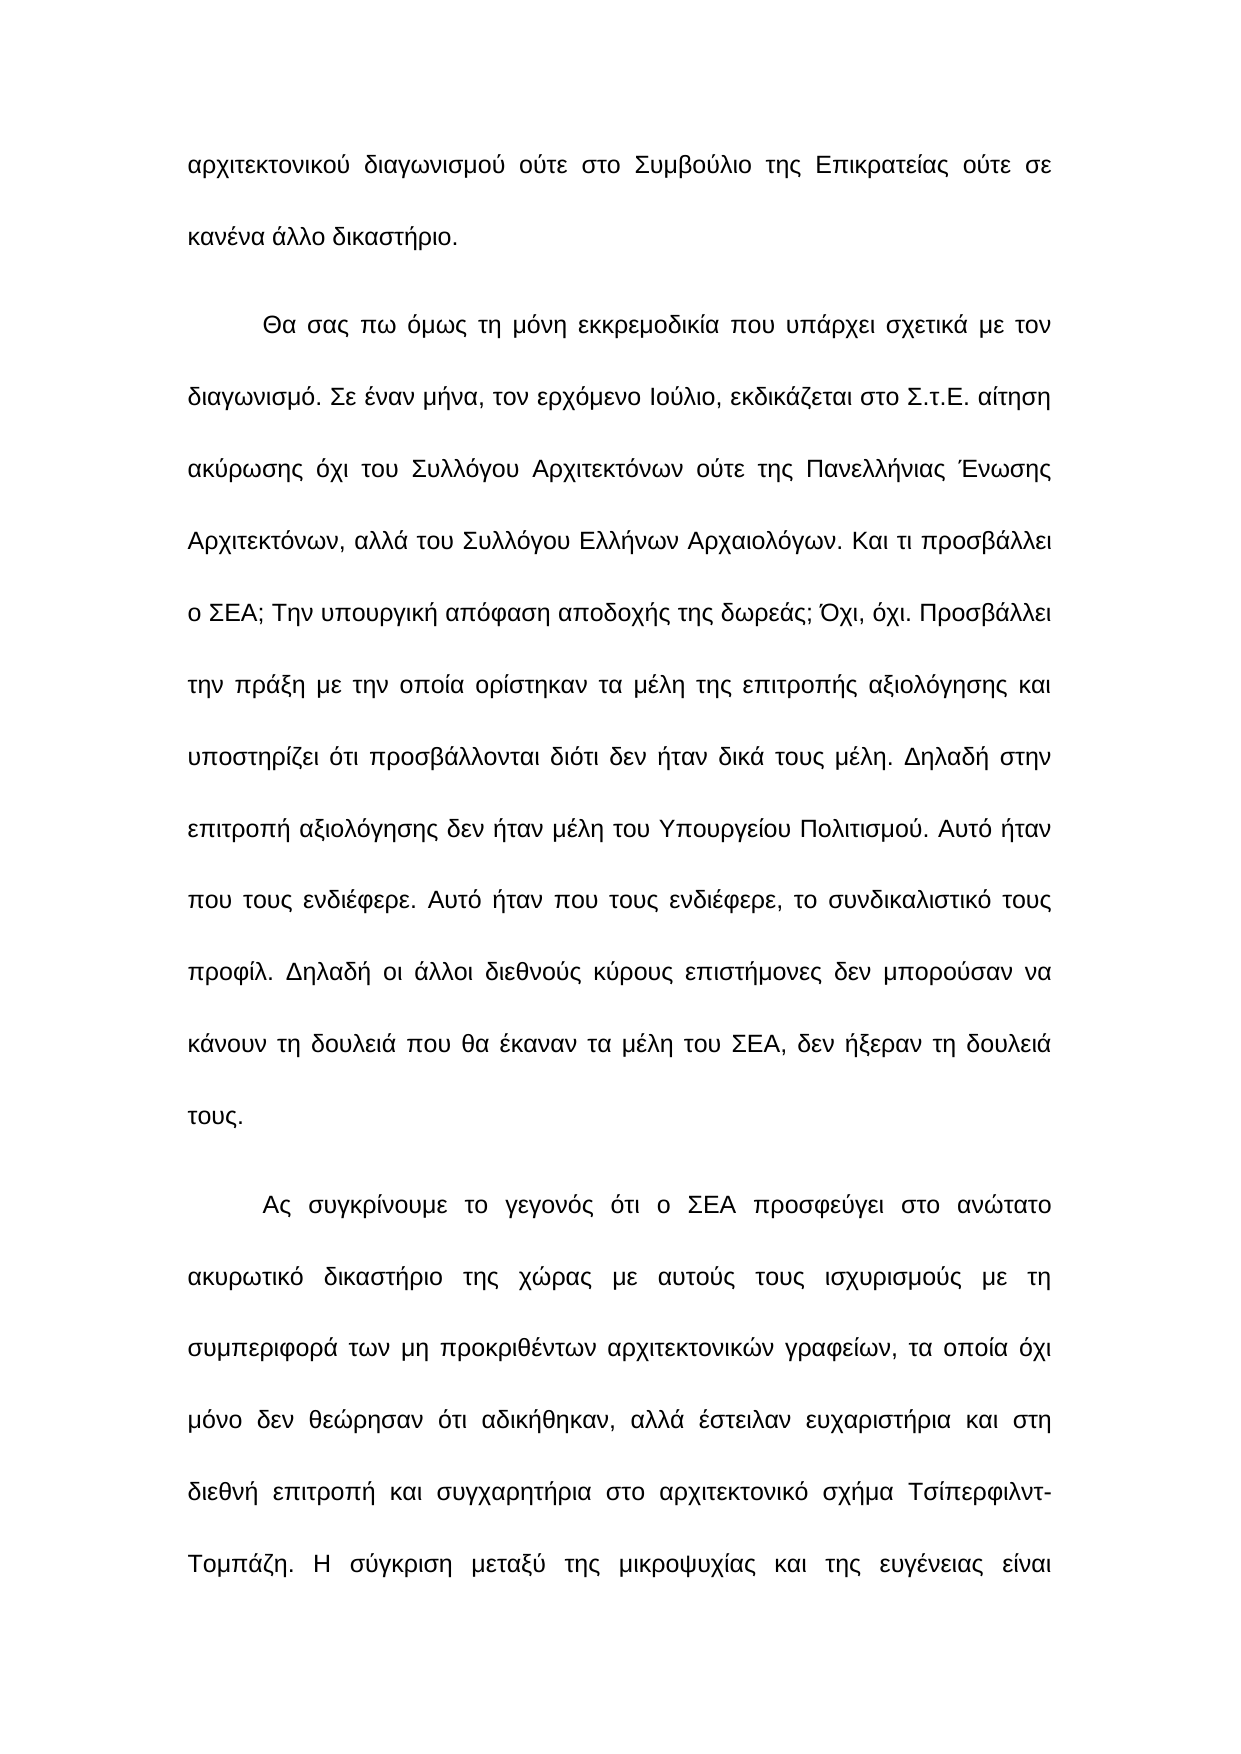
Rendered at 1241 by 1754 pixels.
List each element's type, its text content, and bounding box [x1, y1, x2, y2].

text Θα σας πω όμως τη μόνη εκκρεμοδικία που υπάρχει σχετικά με τον διαγωνισμό. Σε έναν μήνα, τον ερχόμενο Ιούλιο, εκδικάζεται στο Σ.τ.Ε. αίτηση ακύρωσης όχι του Συλλόγου Αρχιτεκτόνων ούτε της Πανελλήνιας Ένωσης Αρχιτεκτόνων, αλλά του Συλλόγου Ελλήνων Αρχαιολόγων. Και τι προσβάλλει ο ΣΕΑ; Την υπουργική απόφαση αποδοχής της δωρεάς; Όχι, όχι. Προσβάλλει την πράξη με την οποία ορίστηκαν τα μέλη της επιτροπής αξιολόγησης και υποστηρίζει ότι προσβάλλονται διότι δεν ήταν δικά τους μέλη. Δηλαδή στην επιτροπή αξιολόγησης δεν ήταν μέλη του Υπουργείου Πολιτισμού. Αυτό ήταν που τους ενδιέφερε. Αυτό ήταν που τους ενδιέφερε, το συνδικαλιστικό τους προφίλ. Δηλαδή οι άλλοι διεθνούς κύρους επιστήμονες δεν μπορούσαν να κάνουν τη δουλειά που θα έκαναν τα μέλη του ΣΕΑ, δεν ήξεραν τη δουλειά τους. [187, 310, 1053, 1130]
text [187, 1189, 1053, 1578]
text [187, 150, 1053, 251]
